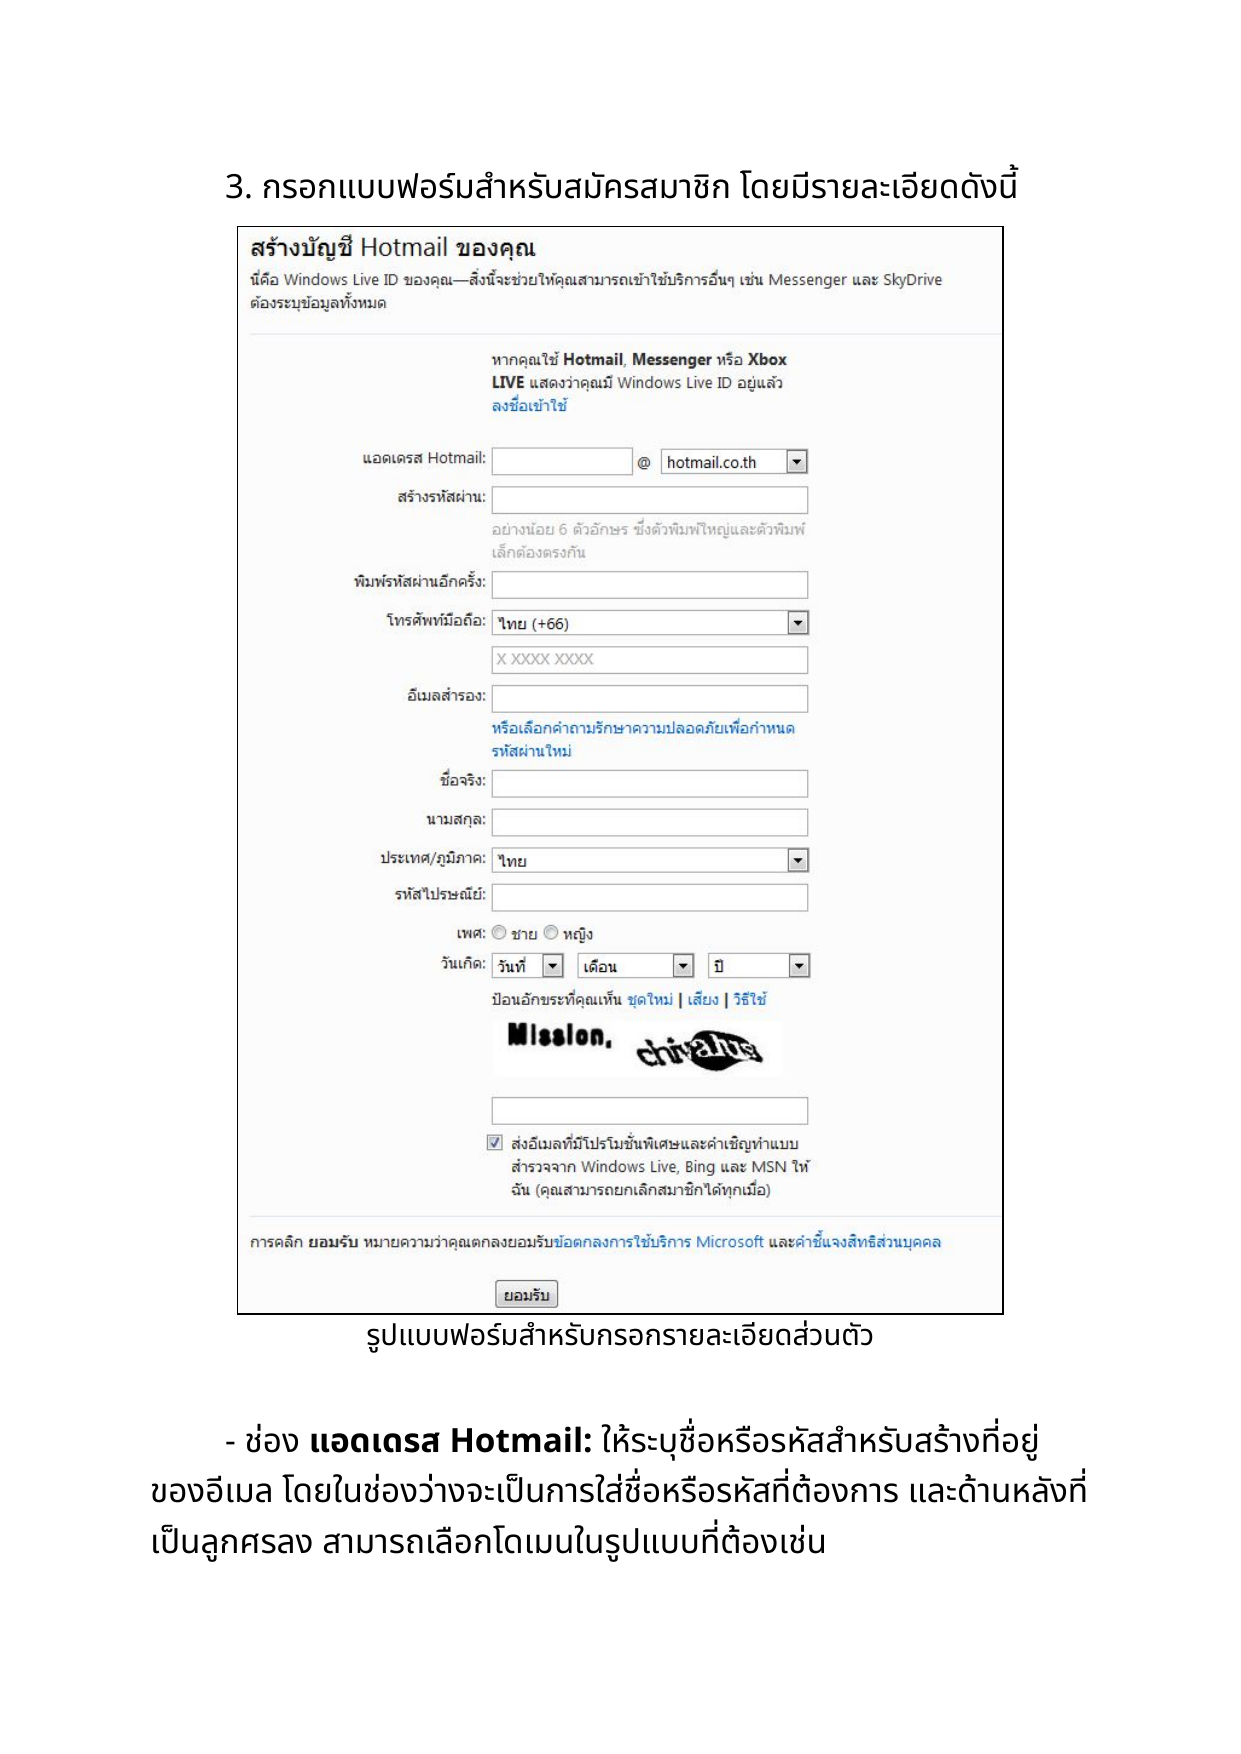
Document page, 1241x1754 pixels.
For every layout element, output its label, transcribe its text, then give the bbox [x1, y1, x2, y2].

picture [238, 227, 1002, 1313]
text 3. กรอกแบบฟอร์มสำหรับสมัครสมาชิก โดยมีรายละเอียดดังนี้ [150, 162, 1090, 213]
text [150, 1417, 1090, 1568]
